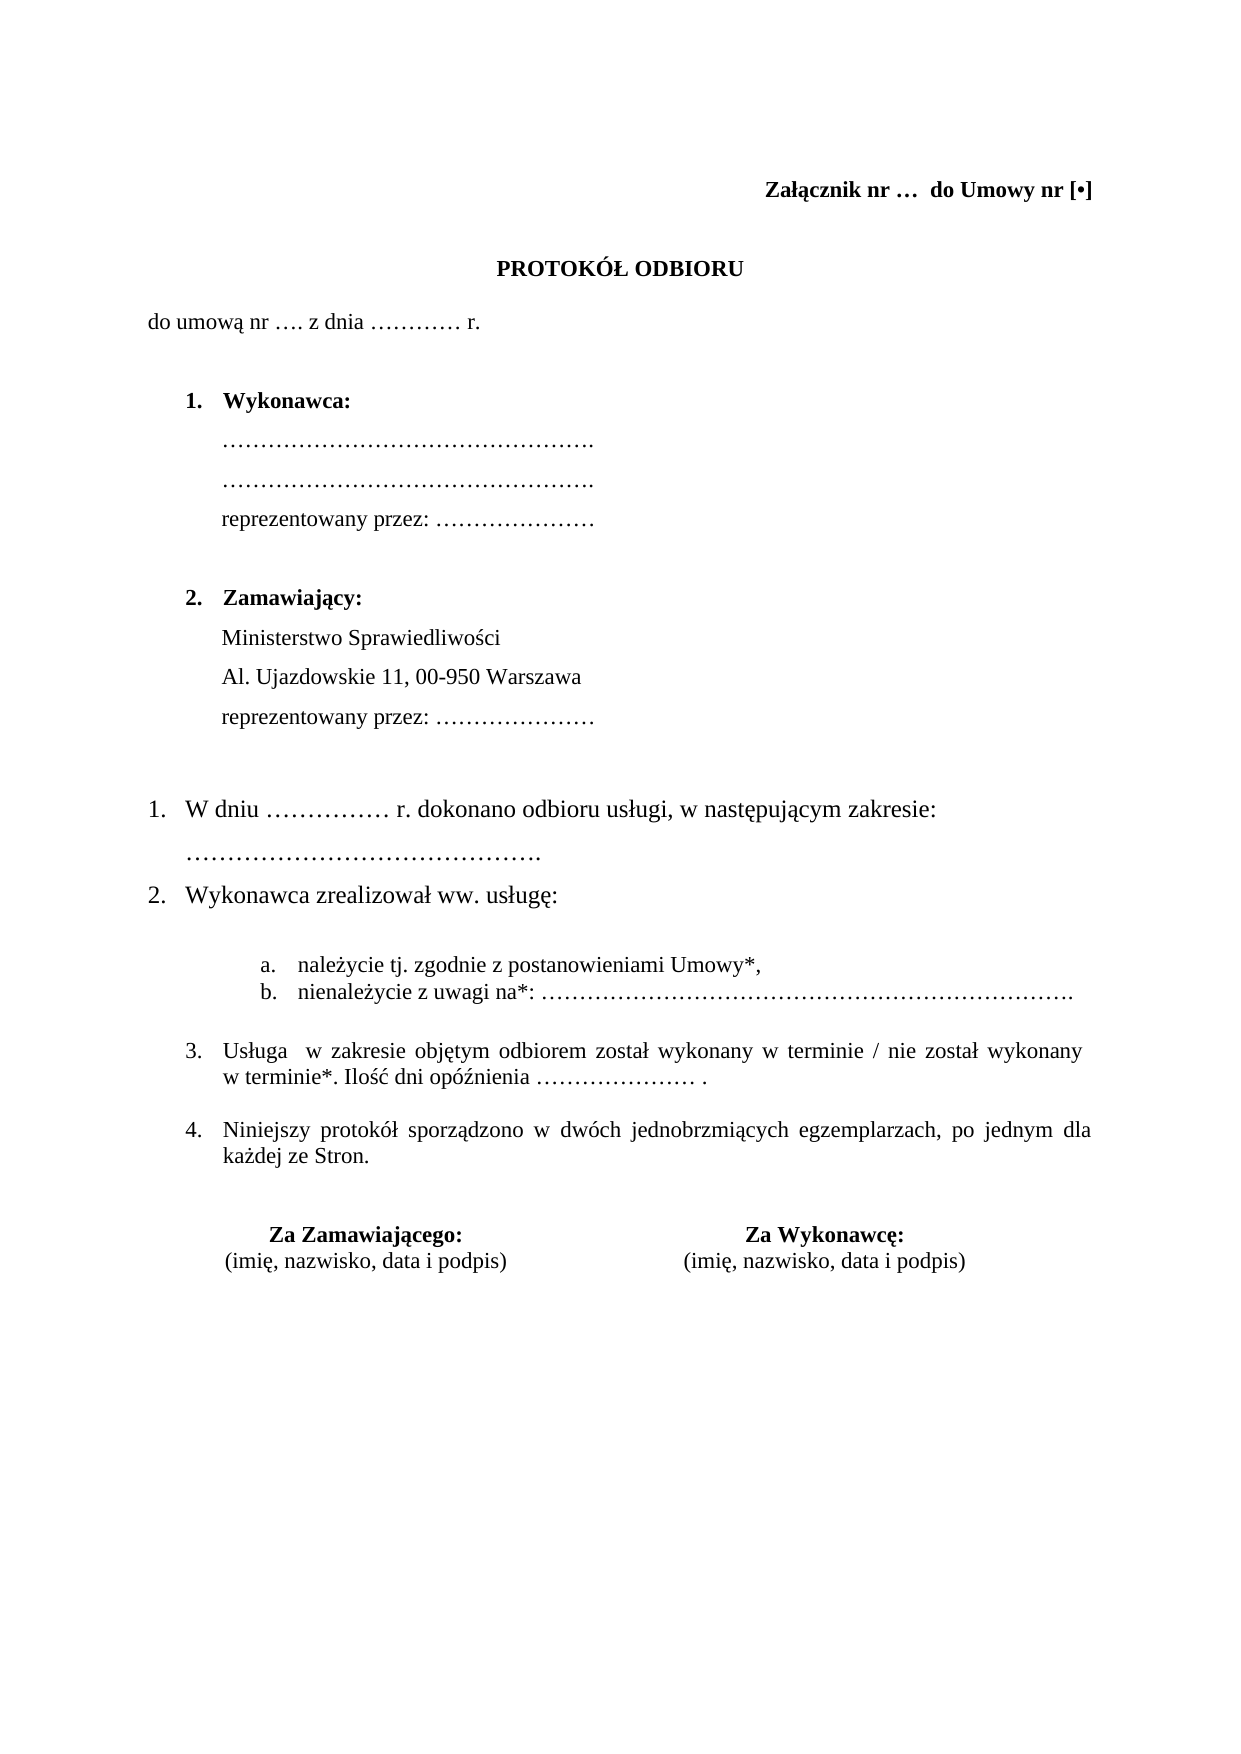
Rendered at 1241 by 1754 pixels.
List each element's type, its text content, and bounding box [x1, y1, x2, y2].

list nienależycie z uwagi na*: ……………………………………………………………. [260, 978, 1093, 1004]
text Załącznik nr … do Umowy nr [•] [148, 176, 1093, 203]
text do umową nr …. z dnia ………… r. [148, 308, 1093, 334]
list Zamawiający: [185, 584, 1093, 611]
list Wykonawca: [185, 387, 1093, 413]
text PROTOKÓŁ ODBIORU [148, 255, 1093, 282]
text Al. Ujazdowskie 11, 00-950 Warszawa [221, 663, 1093, 690]
text …………………………………………. [221, 466, 1093, 492]
list Usługa w zakresie objętym odbiorem został wykonany w terminie / nie został wykonany w terminie*. Ilość dni opóźnienia ………………… . [185, 1037, 1093, 1089]
text …………………………………………. [221, 427, 1093, 453]
text reprezentowany przez: ………………… [221, 506, 1093, 532]
list Niniejszy protokół sporządzono w dwóch jednobrzmiących egzemplarzach, po jednym dla każdej ze Stron. [185, 1116, 1093, 1168]
text reprezentowany przez: ………………… [221, 703, 1093, 729]
list W dniu …………… r. dokonano odbioru usługi, w następującym zakresie: [148, 794, 1093, 823]
text Ministerstwo Sprawiedliwości [221, 624, 1093, 650]
text ……………………………………. [185, 837, 1093, 866]
table_header Za Zamawiającego: (imię, nazwisko, data i podpis) [136, 1169, 595, 1274]
table_header Za Wykonawcę: (imię, nazwisko, data i podpis) [595, 1169, 1054, 1274]
list należycie tj. zgodnie z postanowieniami Umowy*, [260, 952, 1093, 978]
list Wykonawca zrealizował ww. usługę: [148, 880, 1093, 909]
